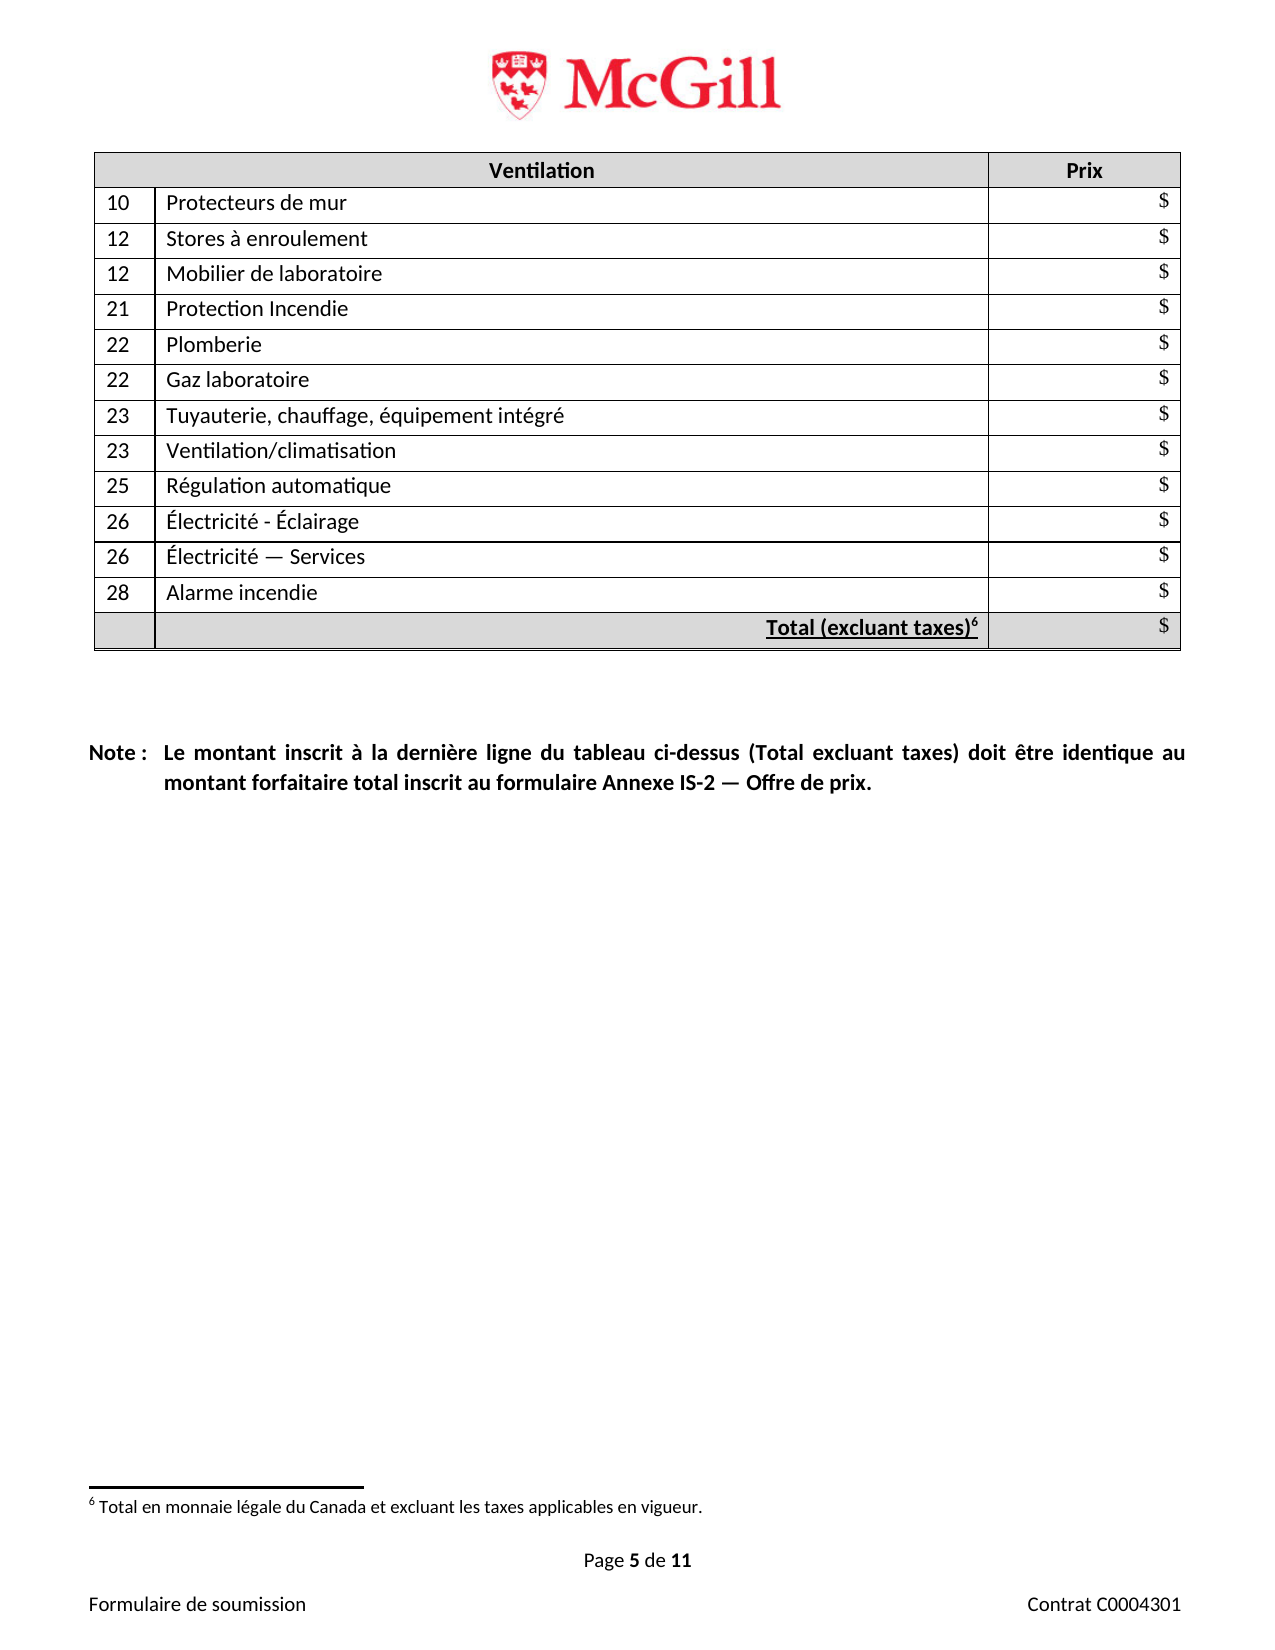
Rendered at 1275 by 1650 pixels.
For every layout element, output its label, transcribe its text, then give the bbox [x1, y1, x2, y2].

table_cell 21 [95, 295, 154, 329]
table_cell $ [989, 436, 1180, 471]
table_cell Électricité — Services [156, 543, 988, 577]
table_cell $ [989, 365, 1180, 400]
table_cell 12 [95, 259, 154, 293]
table_cell 25 [95, 472, 154, 506]
table_cell Stores à enroulement [156, 224, 988, 258]
table_cell Électricité - Éclairage [156, 507, 988, 541]
table_cell Protection Incendie [156, 295, 988, 329]
table_cell Régulation automatique [156, 472, 988, 506]
table_cell Mobilier de laboratoire [156, 259, 988, 293]
table_header Ventilation [95, 153, 988, 187]
table_cell 23 [95, 401, 154, 435]
table_cell 22 [95, 330, 154, 364]
table_cell $ [989, 507, 1180, 541]
table_cell $ [989, 543, 1180, 577]
table_header Prix [989, 153, 1180, 187]
table_cell Tuyauterie, chauffage, équipement intégré [156, 401, 988, 435]
table_cell 28 [95, 578, 154, 612]
picture [486, 47, 789, 124]
table_cell 10 [95, 188, 154, 223]
table_cell $ [989, 330, 1180, 364]
table_cell $ [989, 295, 1180, 329]
table_cell $ [989, 259, 1180, 293]
table_cell Ventilation/climatisation [156, 436, 988, 471]
table_cell $ [989, 578, 1180, 612]
table_cell Gaz laboratoire [156, 365, 988, 400]
table_cell 22 [95, 365, 154, 400]
table_cell Protecteurs de mur [156, 188, 988, 223]
table_cell 23 [95, 436, 154, 471]
table_cell 26 [95, 543, 154, 577]
text Note : Le montant inscrit à la dernière ligne du tableau ci-dessus (Total excluant taxes) doit être identique au montant forfaitaire total inscrit au formulaire Annexe IS-2 — Offre de prix. [89, 738, 1186, 796]
table_cell $ [989, 401, 1180, 435]
table_cell $ [989, 472, 1180, 506]
table_cell Plomberie [156, 330, 988, 364]
table_cell [95, 613, 154, 648]
table_cell 26 [95, 507, 154, 541]
table_cell Alarme incendie [156, 578, 988, 612]
table_cell $ [989, 188, 1180, 223]
table_cell 12 [95, 224, 154, 258]
table_cell $ [989, 224, 1180, 258]
table_cell $ [989, 613, 1180, 648]
table_cell Total (excluant taxes) [156, 613, 988, 648]
